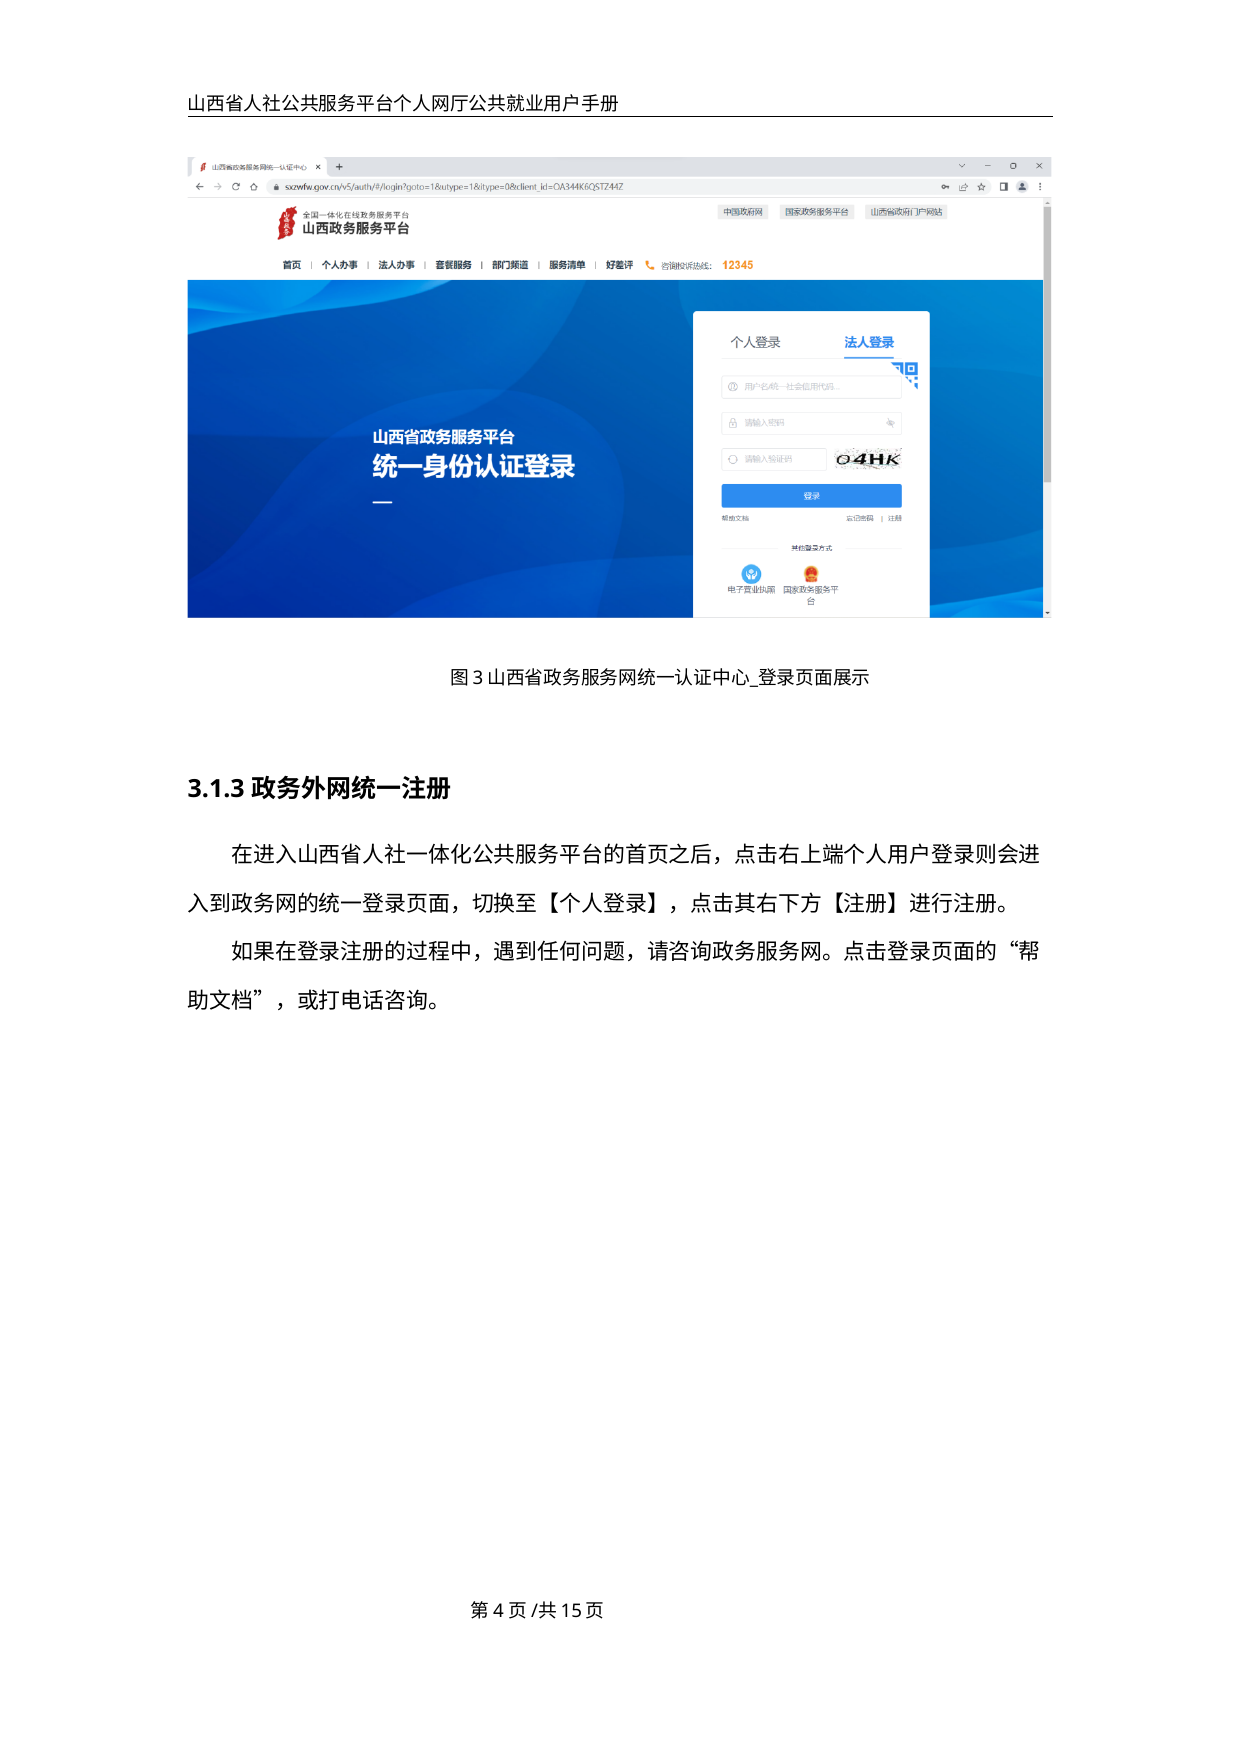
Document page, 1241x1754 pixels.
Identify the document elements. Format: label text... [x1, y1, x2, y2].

text 在进入山西省人社一体化公共服务平台的首页之后，点击右上端个人用户登录则会进入到政务网的统一登录页面，切换至【个人登录】，点击其右下方【注册】进行注册。 [187, 837, 1053, 918]
text 政务外网统一注册 [187, 754, 1053, 819]
picture [187, 157, 1052, 618]
list 图3山西省政务服务网统一认证中心_登录页面展示 [406, 660, 1053, 693]
text 如果在登录注册的过程中，遇到任何问题，请咨询政务服务网。点击登录页面的“帮助文档”，或打电话咨询。 [187, 934, 1053, 1015]
